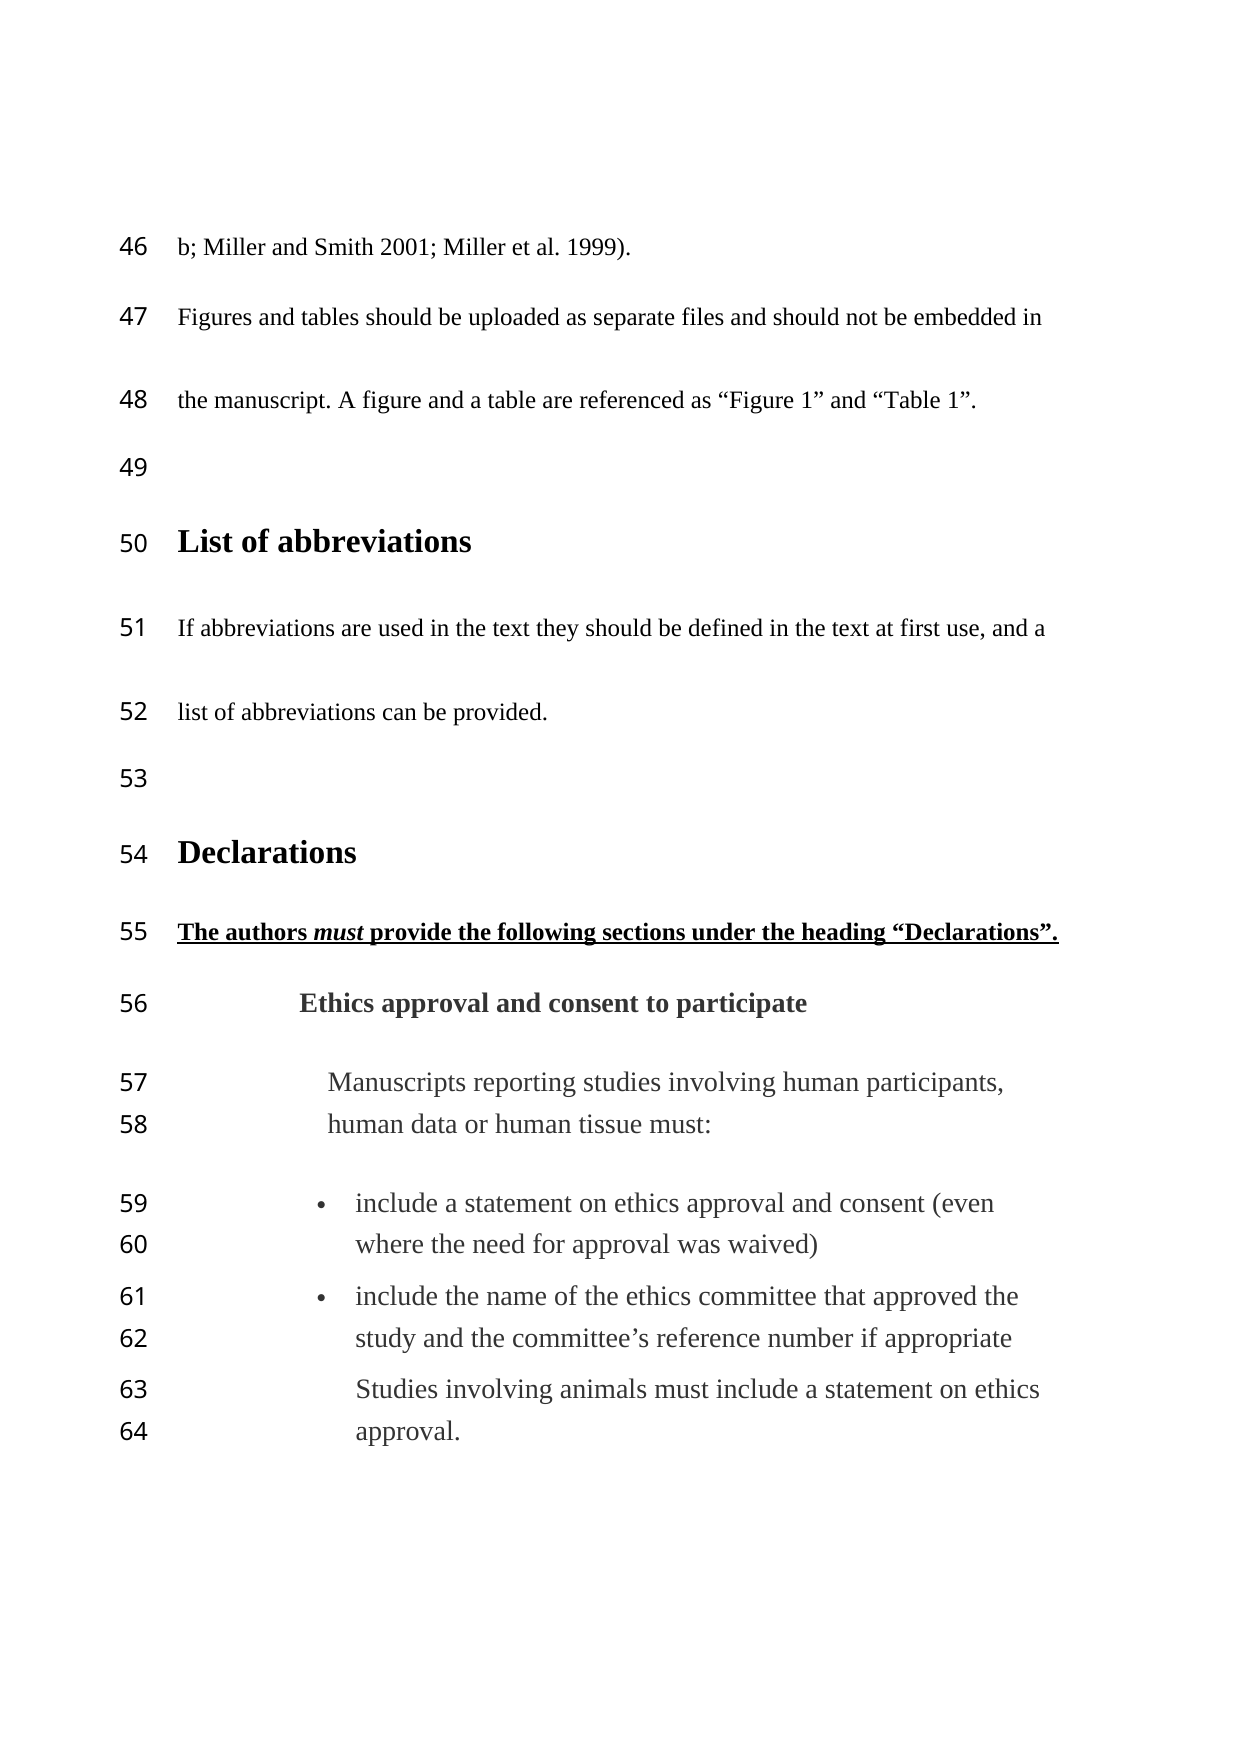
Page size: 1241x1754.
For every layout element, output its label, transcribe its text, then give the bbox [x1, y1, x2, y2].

text The authors must provide the following sections under the heading “Declarations”. [177, 911, 1063, 953]
text Declarations [177, 831, 1063, 873]
text List of abbreviations [177, 520, 1063, 561]
text Studies involving animals must include a statement on ethics approval. [355, 1368, 1063, 1451]
list include the name of the ethics committee that approved the study and the committee’s reference number if appropriate [318, 1275, 1063, 1358]
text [177, 225, 1063, 267]
text Figures and tables should be uploaded as separate files and should not be embedded in the manuscript. A figure and a table are referenced as “Figure 1” and “Table 1”. [177, 296, 1063, 421]
text Manuscripts reporting studies involving human participants, human data or human tissue must: [327, 1061, 1063, 1144]
text If abbreviations are used in the text they should be defined in the text at first use, and a list of abbreviations can be provided. [177, 607, 1063, 732]
list include a statement on ethics approval and consent (even where the need for approval was waived) [318, 1181, 1063, 1265]
text Ethics approval and consent to participate [299, 981, 1063, 1023]
